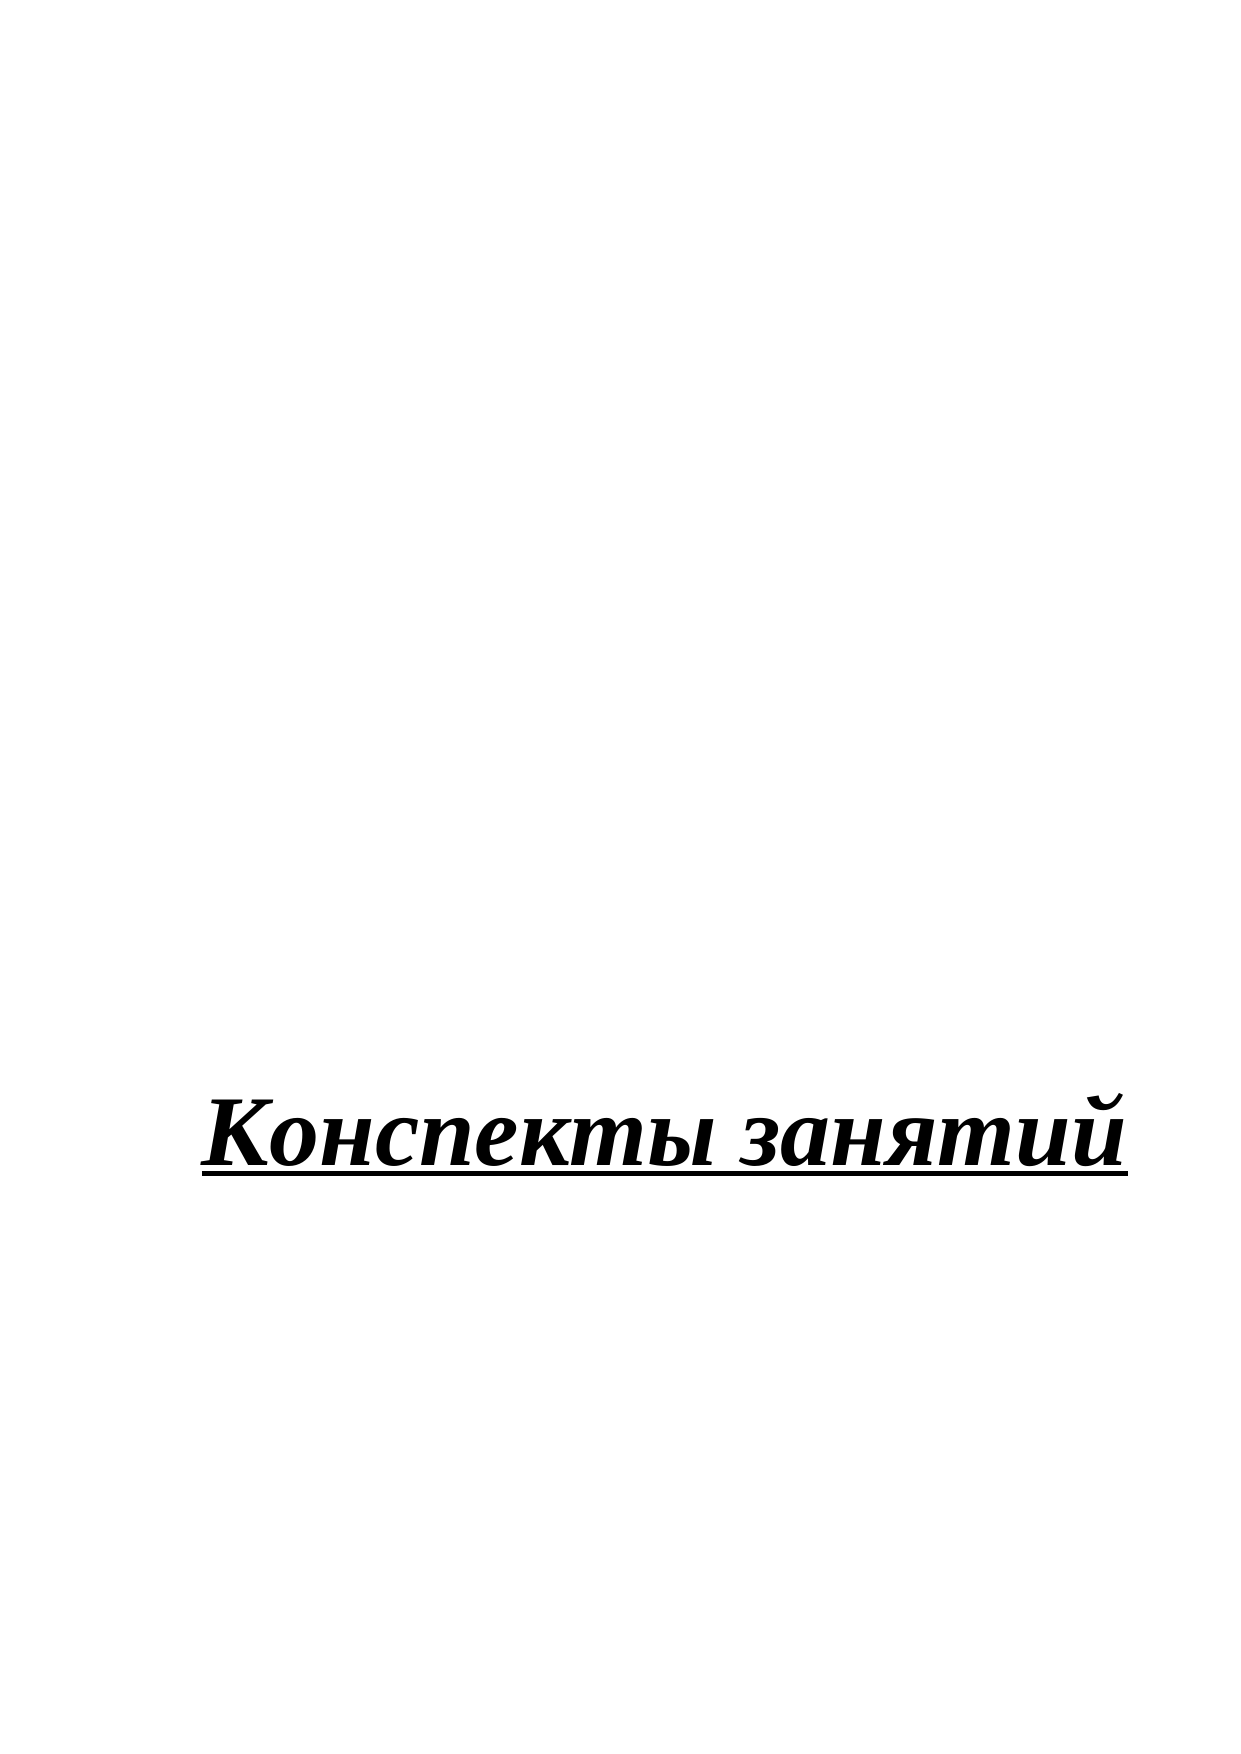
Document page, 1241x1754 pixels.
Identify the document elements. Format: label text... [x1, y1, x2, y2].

text Конспекты занятий [177, 1072, 1152, 1187]
